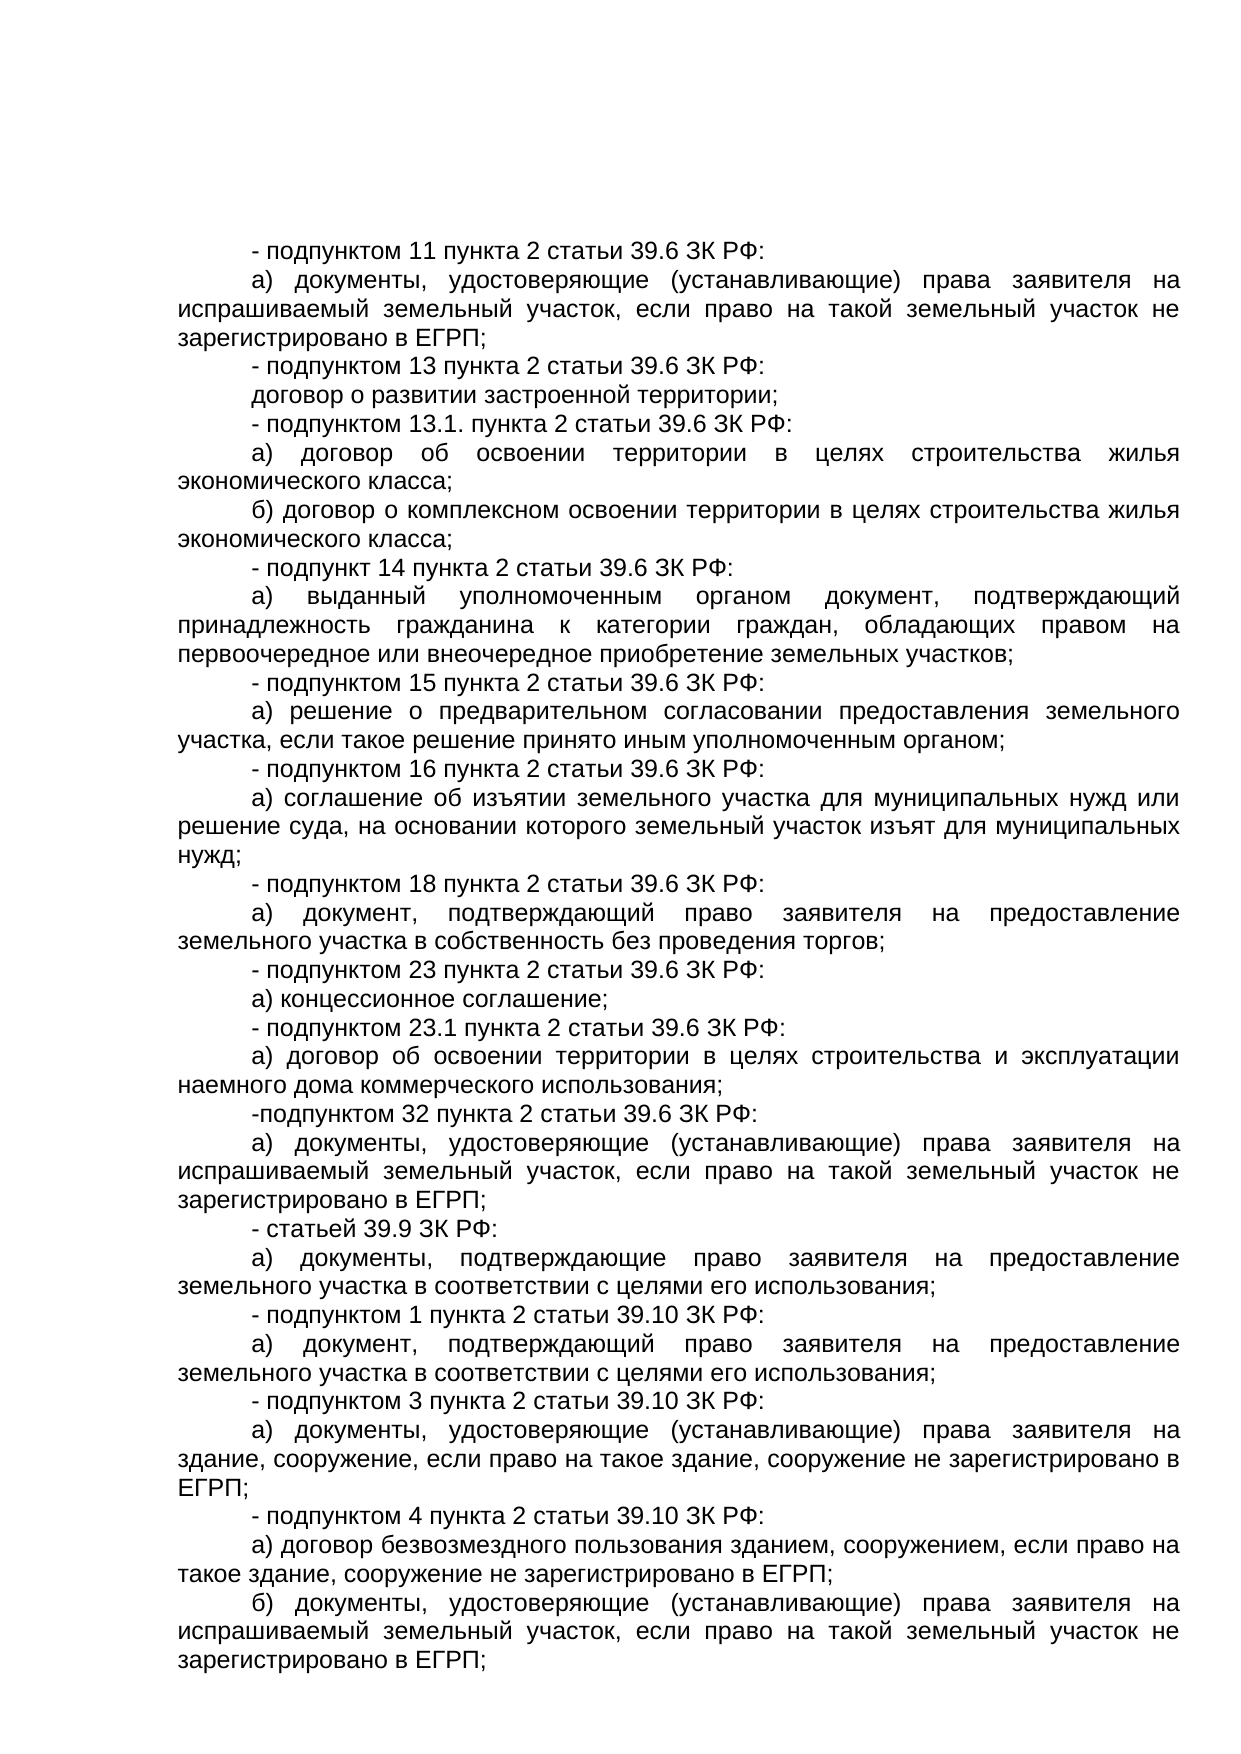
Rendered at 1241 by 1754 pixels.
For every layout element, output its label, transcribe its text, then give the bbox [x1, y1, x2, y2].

text -подпунктом 32 пункта 2 статьи 39.6 ЗК РФ: [177, 1099, 1181, 1127]
text а) документы, удостоверяющие (устанавливающие) права заявителя на испрашиваемый земельный участок, если право на такой земельный участок не зарегистрировано в ЕГРП; [177, 265, 1181, 351]
text а) документ, подтверждающий право заявителя на предоставление земельного участка в собственность без проведения торгов; [177, 897, 1181, 955]
text а) соглашение об изъятии земельного участка для муниципальных нужд или решение суда, на основании которого земельный участок изъят для муниципальных нужд; [177, 782, 1181, 869]
text а) договор об освоении территории в целях строительства и эксплуатации наемного дома коммерческого использования; [177, 1041, 1181, 1099]
text а) документы, удостоверяющие (устанавливающие) права заявителя на испрашиваемый земельный участок, если право на такой земельный участок не зарегистрировано в ЕГРП; [177, 1127, 1181, 1214]
text - статьей 39.9 ЗК РФ: [177, 1214, 1181, 1242]
text - подпунктом 23.1 пункта 2 статьи 39.6 ЗК РФ: [177, 1012, 1181, 1041]
text - подпунктом 15 пункта 2 статьи 39.6 ЗК РФ: [177, 667, 1181, 696]
text а) договор безвозмездного пользования зданием, сооружением, если право на такое здание, сооружение не зарегистрировано в ЕГРП; [177, 1530, 1181, 1587]
text - подпунктом 23 пункта 2 статьи 39.6 ЗК РФ: [177, 955, 1181, 984]
text - подпунктом 18 пункта 2 статьи 39.6 ЗК РФ: [177, 869, 1181, 897]
text - подпунктом 3 пункта 2 статьи 39.10 ЗК РФ: [177, 1386, 1181, 1415]
text а) документы, подтверждающие право заявителя на предоставление земельного участка в соответствии с целями его использования; [177, 1242, 1181, 1300]
text - подпункт 14 пункта 2 статьи 39.6 ЗК РФ: [177, 552, 1181, 581]
text - подпунктом 4 пункта 2 статьи 39.10 ЗК РФ: [177, 1501, 1181, 1530]
text а) документы, удостоверяющие (устанавливающие) права заявителя на здание, сооружение, если право на такое здание, сооружение не зарегистрировано в ЕГРП; [177, 1415, 1181, 1501]
text а) документ, подтверждающий право заявителя на предоставление земельного участка в соответствии с целями его использования; [177, 1329, 1181, 1386]
text б) документы, удостоверяющие (устанавливающие) права заявителя на испрашиваемый земельный участок, если право на такой земельный участок не зарегистрировано в ЕГРП; [177, 1587, 1181, 1674]
text - подпунктом 13 пункта 2 статьи 39.6 ЗК РФ: [177, 351, 1181, 380]
text б) договор о комплексном освоении территории в целях строительства жилья экономического класса; [177, 495, 1181, 552]
text договор о развитии застроенной территории; [177, 380, 1181, 409]
text а) выданный уполномоченным органом документ, подтверждающий принадлежность гражданина к категории граждан, обладающих правом на первоочередное или внеочередное приобретение земельных участков; [177, 581, 1181, 667]
text - подпунктом 1 пункта 2 статьи 39.10 ЗК РФ: [177, 1300, 1181, 1329]
text - подпунктом 16 пункта 2 статьи 39.6 ЗК РФ: [177, 754, 1181, 782]
text - подпунктом 13.1. пункта 2 статьи 39.6 ЗК РФ: [177, 409, 1181, 437]
text а) договор об освоении территории в целях строительства жилья экономического класса; [177, 437, 1181, 495]
text а) решение о предварительном согласовании предоставления земельного участка, если такое решение принято иным уполномоченным органом; [177, 696, 1181, 754]
text а) концессионное соглашение; [177, 984, 1181, 1012]
text - подпунктом 11 пункта 2 статьи 39.6 ЗК РФ: [177, 236, 1181, 265]
